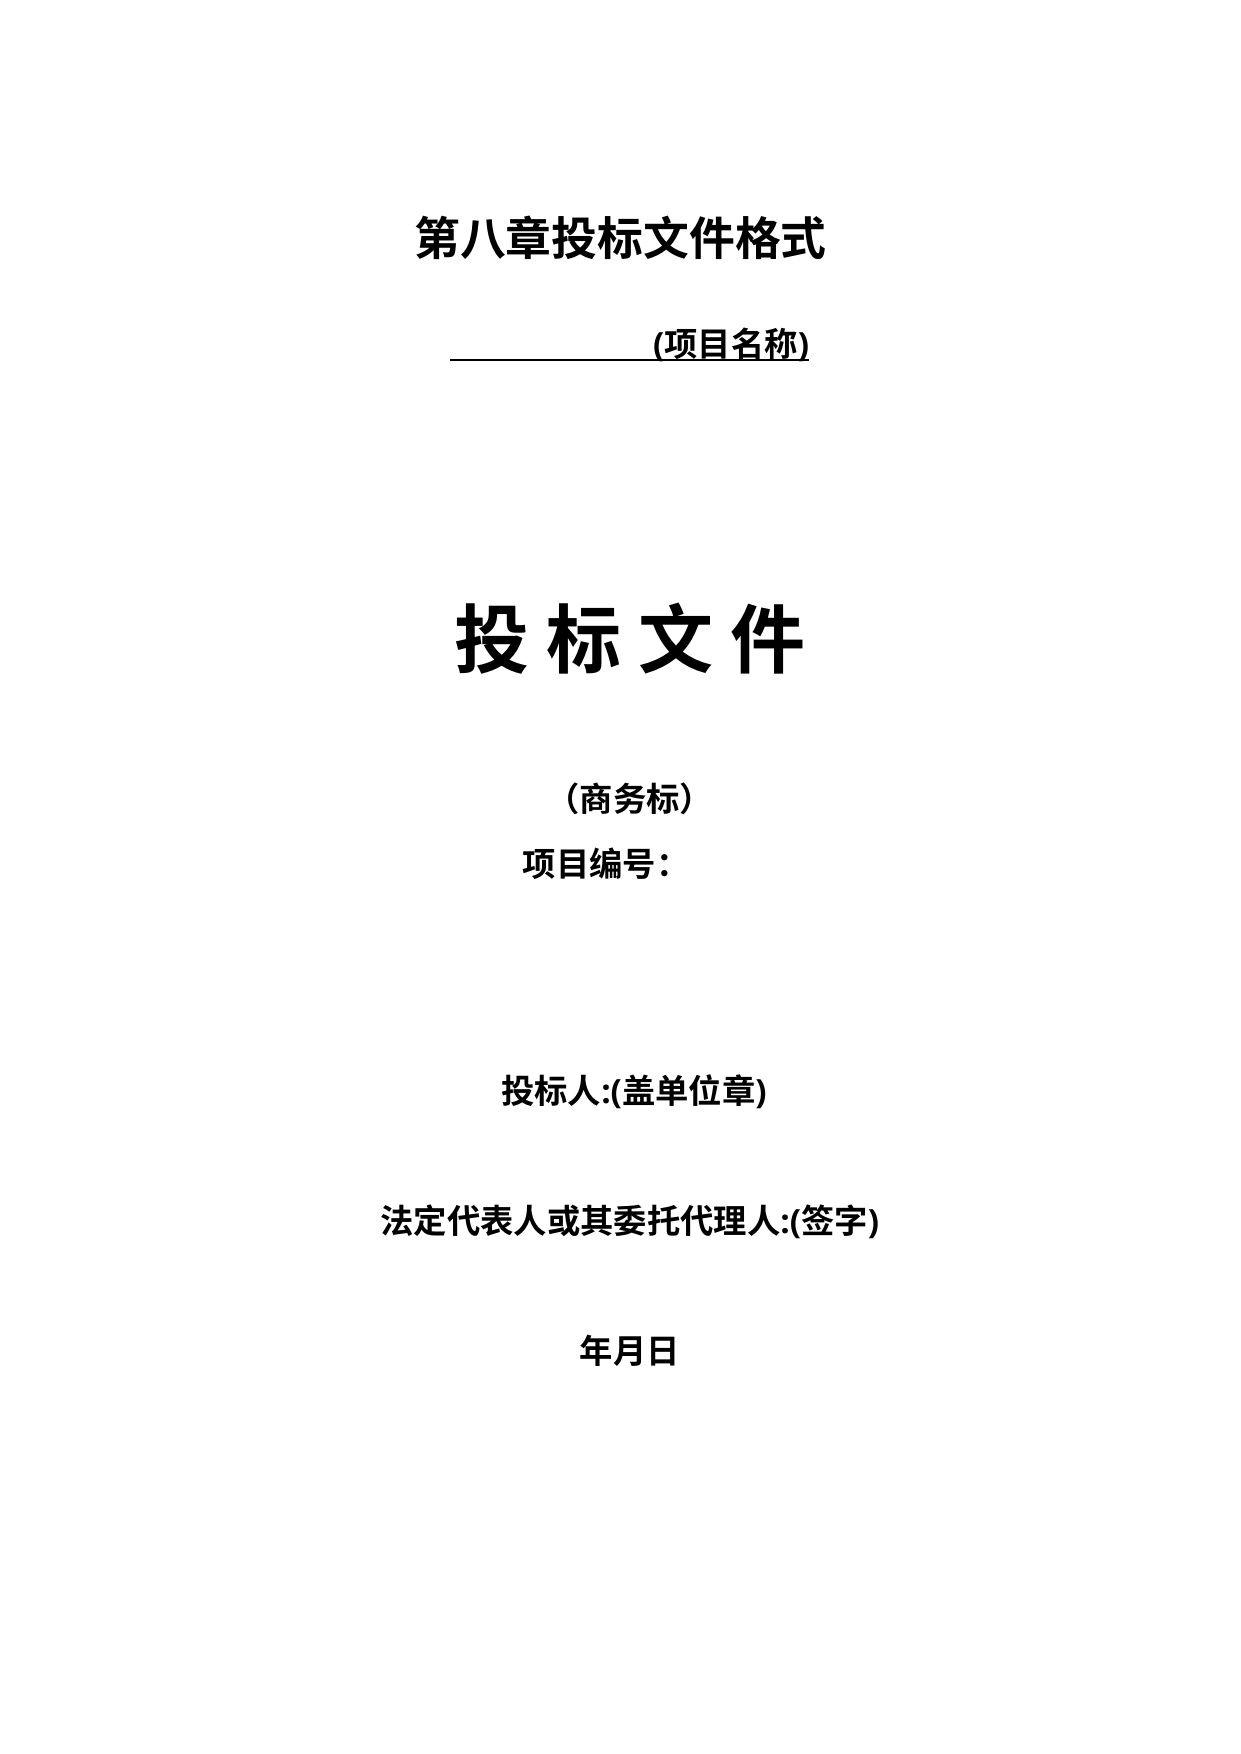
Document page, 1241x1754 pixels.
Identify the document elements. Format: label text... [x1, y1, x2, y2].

text (项目名称) [206, 309, 1053, 374]
text 年月日 [206, 1317, 1053, 1382]
text 第八章投标文件格式 [187, 187, 1053, 284]
text 投 标 文 件 [206, 569, 1053, 699]
text 项目编号： [206, 829, 1053, 894]
text 法定代表人或其委托代理人:(签字) [206, 1187, 1053, 1252]
text 投标人:(盖单位章) [206, 1057, 1053, 1122]
text （商务标） [206, 764, 1053, 829]
